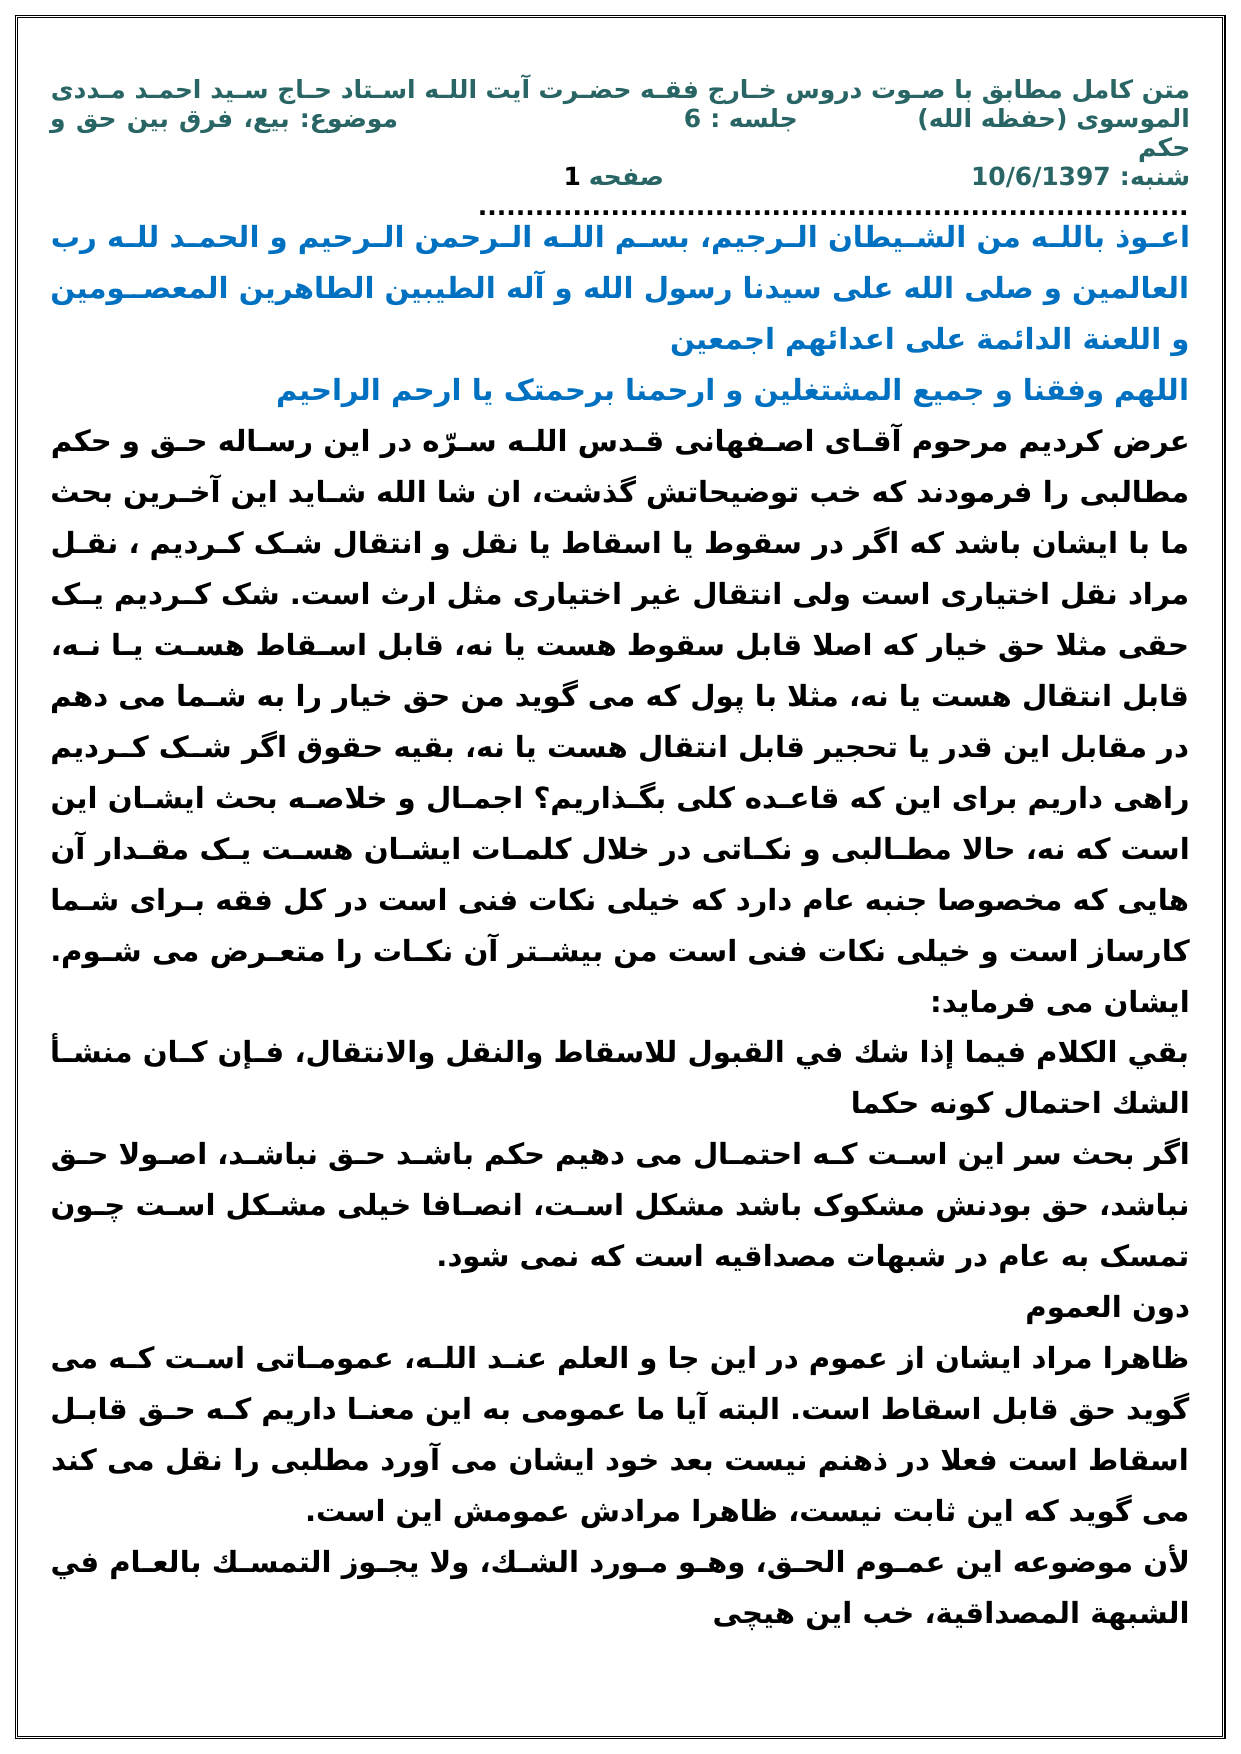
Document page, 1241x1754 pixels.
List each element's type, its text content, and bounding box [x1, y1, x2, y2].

text عرض کردیم مرحوم آقای اصفهانی قدس الله سرّه در این رساله حق و حکم مطالبی را فرمودند که خب توضیحاتش گذشت، ان شا الله شاید این آخرین بحث ما با ایشان باشد که اگر در سقوط یا اسقاط یا نقل و انتقال شک کردیم ، نقل مراد نقل اختیاری است ولی انتقال غیر اختیاری مثل ارث است. شک کردیم یک حقی مثلا حق خیار که اصلا قابل سقوط هست یا نه، قابل اسقاط هست یا نه، قابل انتقال هست یا نه، مثلا با پول که می گوید من حق خیار را به شما می دهم در مقابل این قدر یا تحجیر قابل انتقال هست یا نه، بقیه حقوق اگر شک کردیم راهی داریم برای این که قاعده کلی بگذاریم؟ اجمال و خلاصه بحث ایشان این است که نه، حالا مطالبی و نکاتی در خلال کلمات ایشان هست یک مقدار آن هایی که مخصوصا جنبه عام دارد که خیلی نکات فنی است در کل فقه برای شما کارساز است و خیلی نکات فنی است من بیشتر آن نکات را متعرض می شوم. ایشان می فرماید: [50, 424, 1190, 1019]
text لأن موضوعه این عموم الحق، وهو مورد الشك، ولا يجوز التمسك بالعام في الشبهة المصداقية، خب این هیچی [50, 1545, 1190, 1630]
text اعوذ بالله من الشیطان الرجیم، بسم الله الرحمن الرحیم و الحمد لله رب العالمین و صلی الله علی سیدنا رسول الله و آله الطیبین الطاهرین المعصومین و اللعنة الدائمة علی اعدائهم اجمعین [50, 221, 1190, 357]
text بقي الكلام فيما إذا شك في القبول للاسقاط والنقل والانتقال، فإن كان منشأ الشك احتمال كونه حكما [50, 1036, 1190, 1121]
text اللهم وفقنا و جمیع المشتغلین و ارحمنا برحمتک یا ارحم الراحیم [50, 374, 1190, 408]
text اگر بحث سر این است که احتمال می دهیم حکم باشد حق نباشد، اصولا حق نباشد، حق بودنش مشکوک باشد مشکل است، انصافا خیلی مشکل است چون تمسک به عام در شبهات مصداقیه است که نمی شود. [50, 1138, 1190, 1273]
text ظاهرا مراد ایشان از عموم در این جا و العلم عند الله، عموماتی است که می گوید حق قابل اسقاط است. البته آیا ما عمومی به این معنا داریم که حق قابل اسقاط است فعلا در ذهنم نیست بعد خود ایشان می آورد مطلبی را نقل می کند می گوید که این ثابت نیست، ظاهرا مرادش عمومش این است. [50, 1341, 1190, 1528]
text دون العموم [50, 1291, 1190, 1324]
